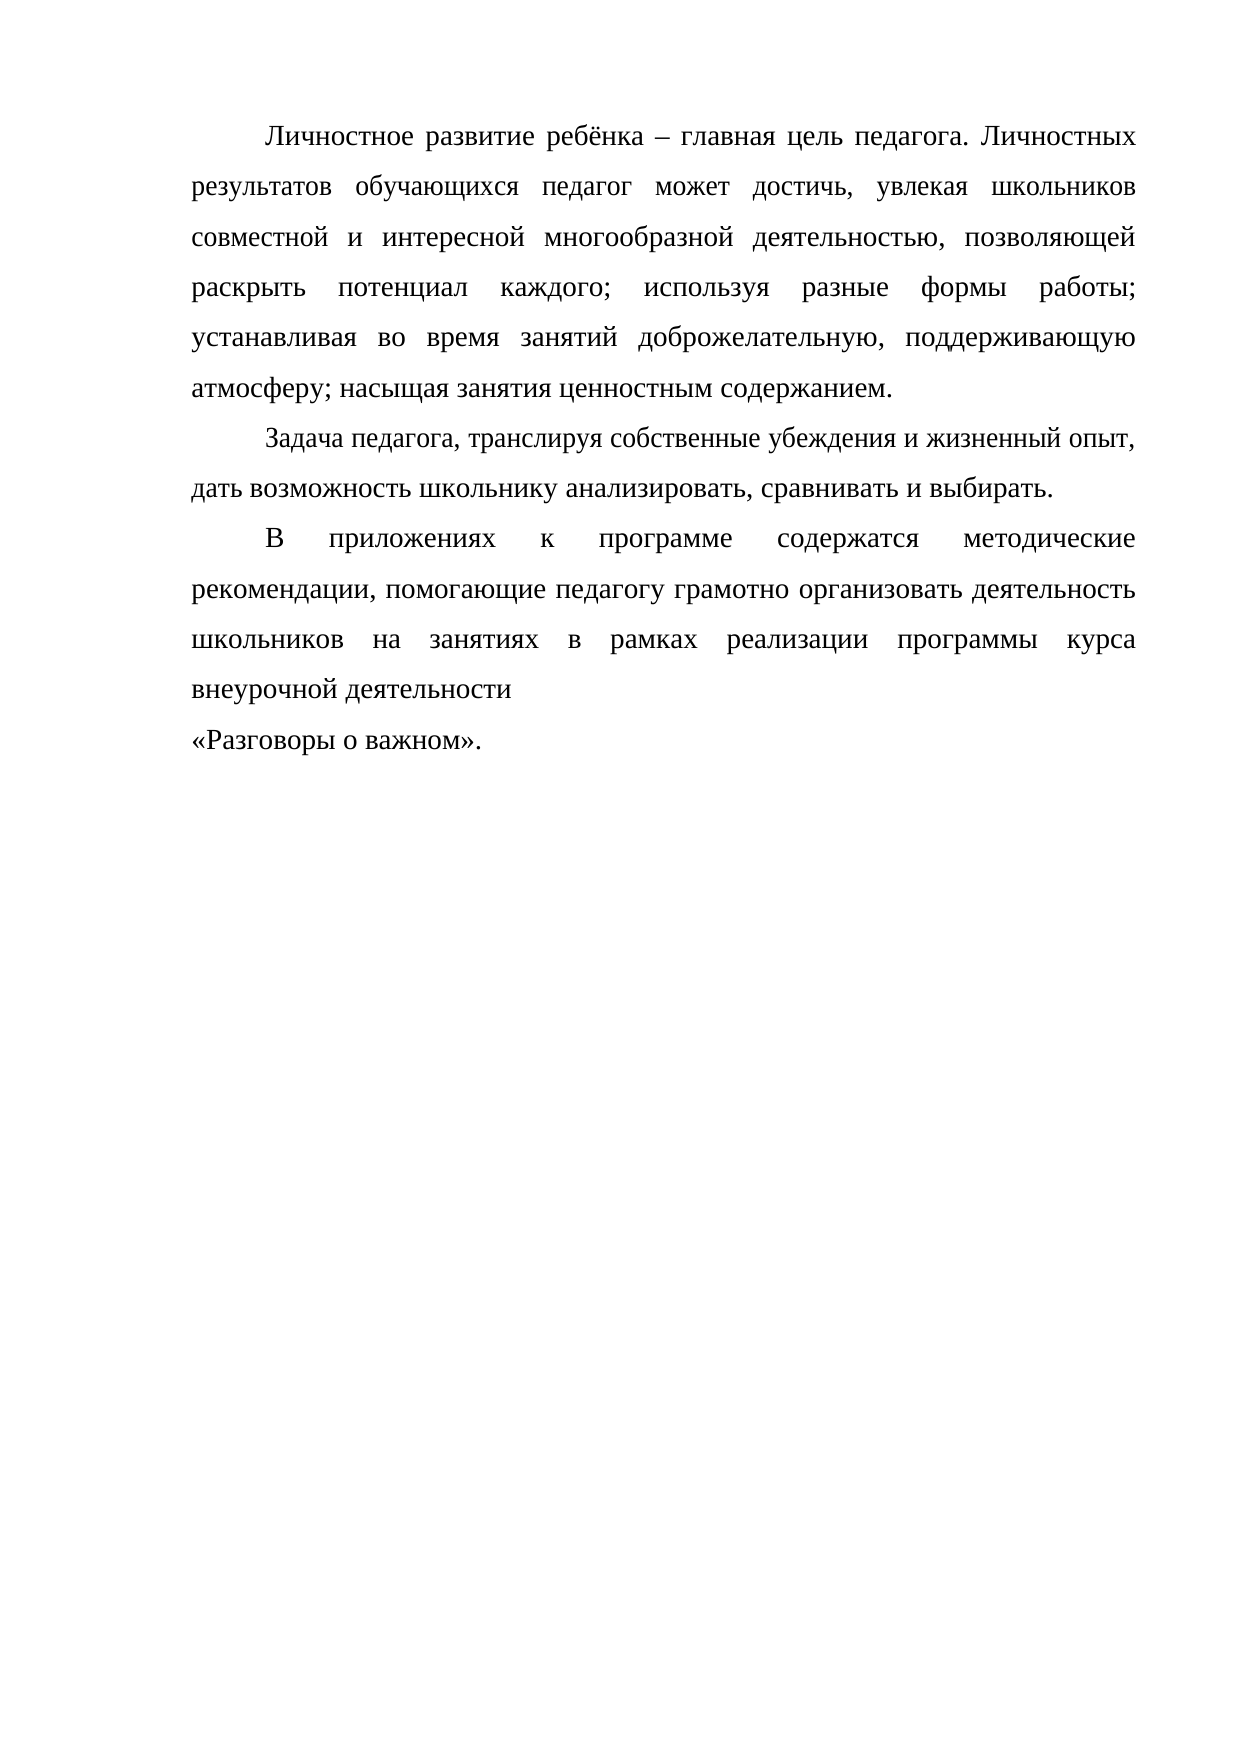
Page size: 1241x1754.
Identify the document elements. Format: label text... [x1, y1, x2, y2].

text Личностное развитие ребёнка – главная цель педагога. Личностных результатов обучающихся педагог может достичь, увлекая школьников совместной и интересной многообразной деятельностью, позволяющей раскрыть потенциал каждого; используя разные формы работы; устанавливая во время занятий доброжелательную, поддерживающую атмосферу; насыщая занятия ценностным содержанием. [191, 118, 1136, 403]
text Задача педагога, транслируя собственные убеждения и жизненный опыт, дать возможность школьнику анализировать, сравнивать и выбирать. [191, 420, 1136, 504]
text В приложениях к программе содержатся методические рекомендации, помогающие педагогу грамотно организовать деятельность школьников на занятиях в рамках реализации программы курса внеурочной деятельности [191, 521, 1136, 705]
text «Разговоры о важном». [191, 722, 1152, 755]
